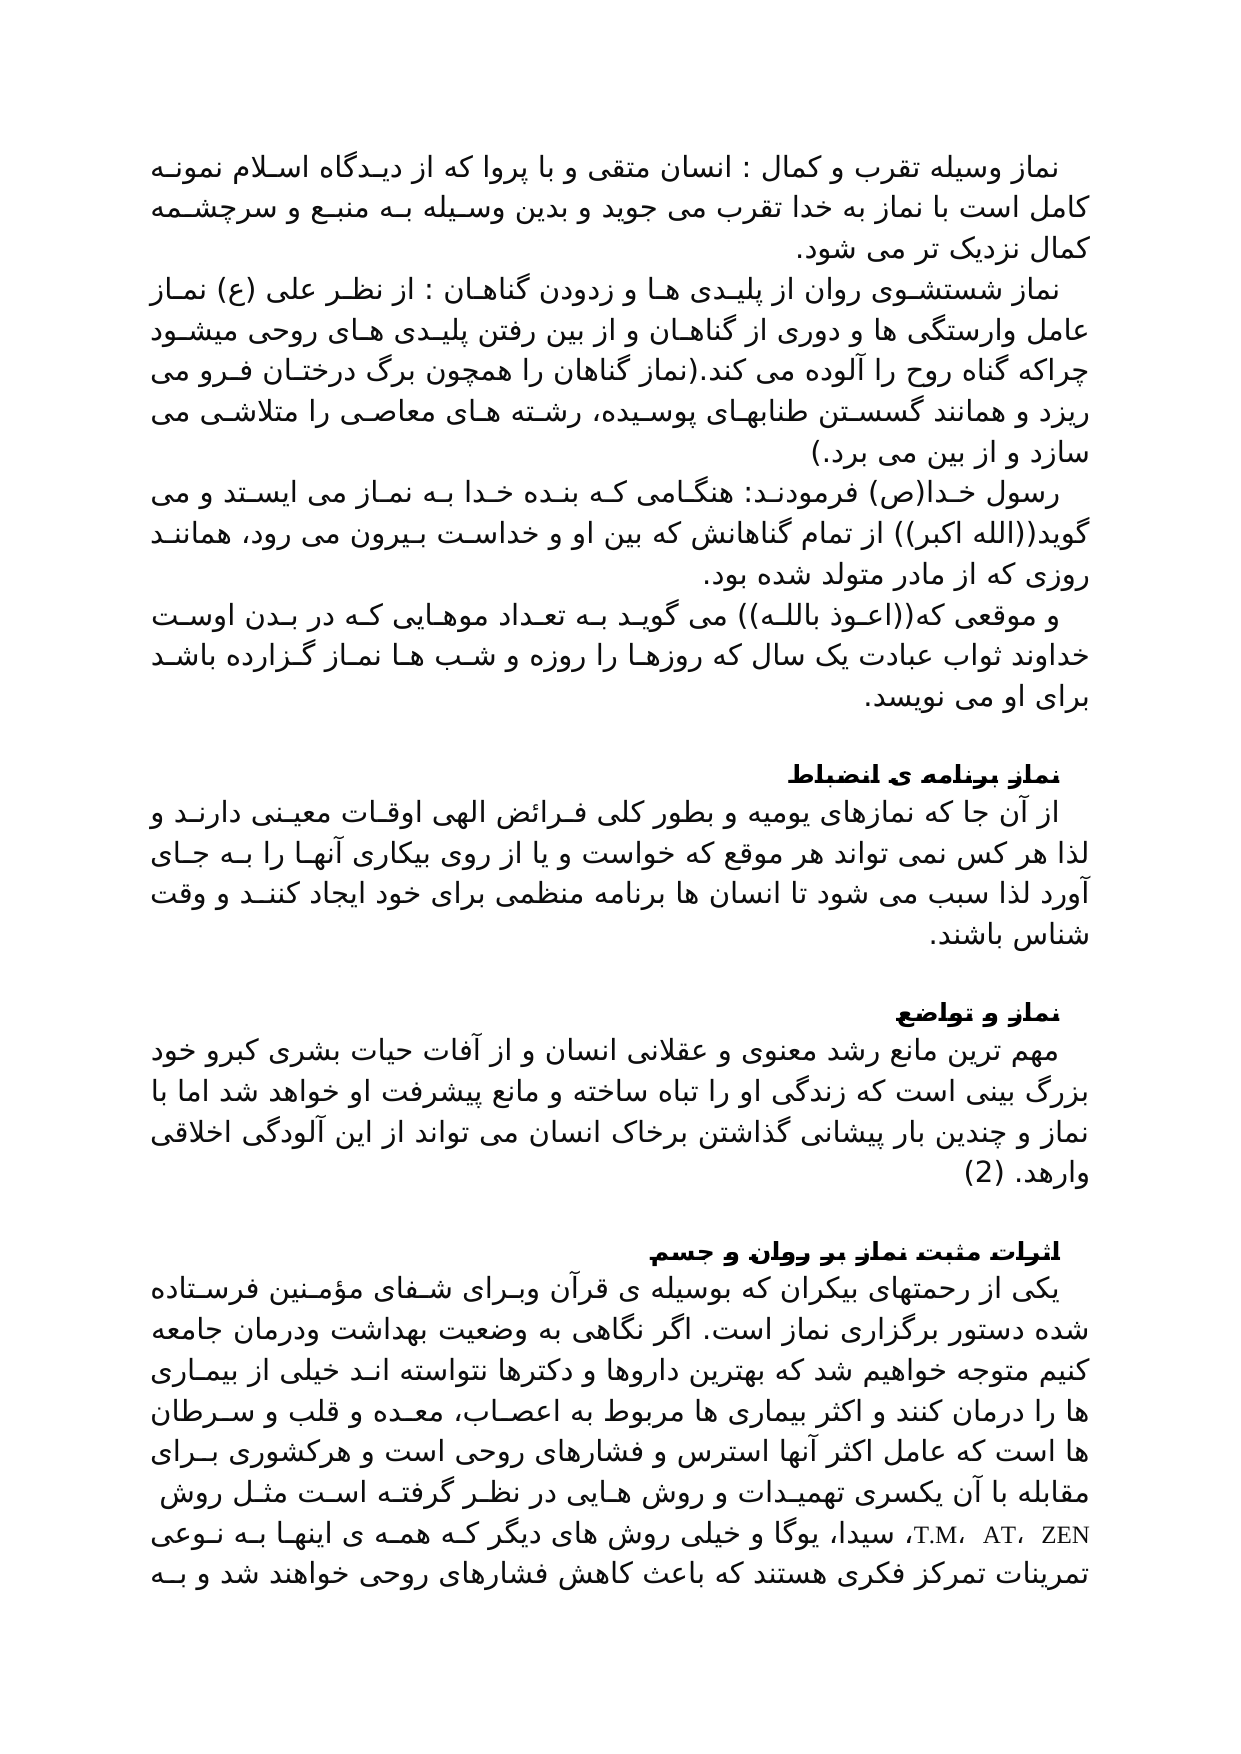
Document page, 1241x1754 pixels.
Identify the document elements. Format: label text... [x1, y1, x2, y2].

text مهم ترین مانع رشد معنوی و عقلانی انسان و از آفات حیات بشری کبرو خود بزرگ بینی است که زندگی او را تباه ساخته و مانع پیشرفت او خواهد شد اما با نماز و چندین بار پیشانی گذاشتن برخاک انسان می تواند از این آلودگی اخلاقی وارهد. (2) [150, 1033, 1090, 1190]
text از آن جا که نمازهای یومیه و بطور کلی فرائض الهی اوقات معینی دارند و لذا هر کس نمی تواند هر موقع که خواست و یا از روی بیکاری آنها را به جای آورد لذا سبب می شود تا انسان ها برنامه منظمی برای خود ایجاد کنند و وقت شناس باشند. [150, 795, 1090, 952]
text نماز برنامه ی انضباط [150, 760, 1090, 789]
text و موقعی که((اعوذ بالله)) می گوید به تعداد موهایی که در بدن اوست خداوند ثواب عبادت یک سال که روزها را روزه و شب ها نماز گزارده باشد برای او می نویسد. [150, 598, 1090, 713]
text رسول خدا(ص) فرمودند: هنگامی که بنده خدا به نماز می ایستد و می گوید((الله اکبر)) از تمام گناهانش که بین او و خداست بیرون می رود، همانند روزی که از مادر متولد شده بود. [150, 476, 1090, 591]
text اثرات مثبت نماز بر روان و جسم [150, 1237, 1090, 1266]
text نماز و تواضع [150, 998, 1090, 1028]
text نماز شستشوی روان از پلیدی ها و زدودن گناهان : از نظر علی (ع) نماز عامل وارستگی ها و دوری از گناهان و از بین رفتن پلیدی های روحی میشود چراکه گناه روح را آلوده می کند.(نماز گناهان را همچون برگ درختان فرو می ریزد و همانند گسستن طنابهای پوسیده، رشته های معاصی را متلاشی می سازد و از بین می برد.) [150, 272, 1090, 469]
text نماز وسیله تقرب و کمال : انسان متقی و با پروا که از دیدگاه اسلام نمونه کامل است با نماز به خدا تقرب می جوید و بدین وسیله به منبع و سرچشمه کمال نزدیک تر می شود. [150, 150, 1090, 265]
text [150, 1272, 1090, 1591]
